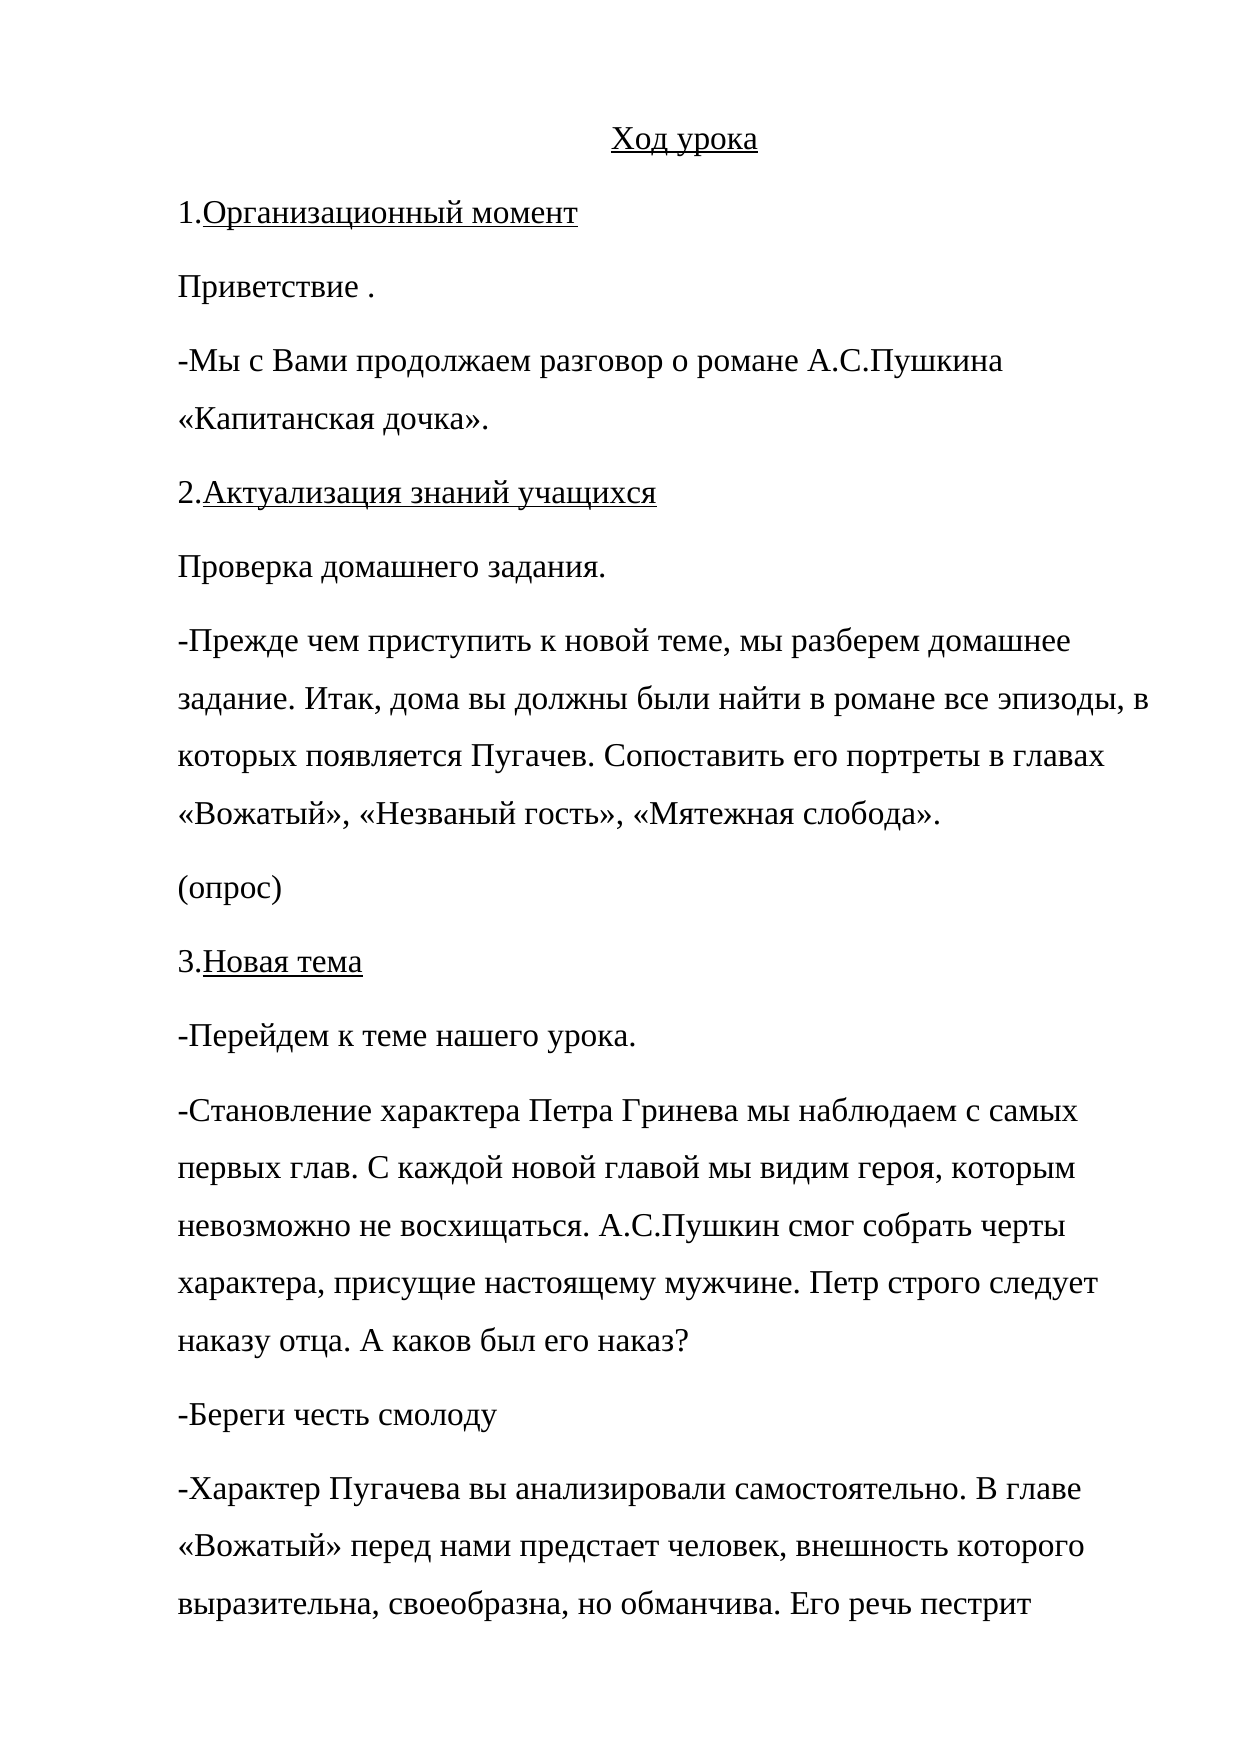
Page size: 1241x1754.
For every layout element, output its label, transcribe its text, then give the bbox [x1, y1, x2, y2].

text 1.Организационный момент [177, 192, 1152, 231]
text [177, 1468, 1152, 1621]
text 3.Новая тема [177, 941, 1152, 980]
text -Становление характера Петра Гринева мы наблюдаем с самых первых глав. С каждой новой главой мы видим героя, которым невозможно не восхищаться. А.С.Пушкин смог собрать черты характера, присущие настоящему мужчине. Петр строго следует наказу отца. А каков был его наказ? [177, 1090, 1152, 1358]
text Ход урока [177, 118, 1152, 156]
text -Прежде чем приступить к новой теме, мы разберем домашнее задание. Итак, дома вы должны были найти в романе все эпизоды, в которых появляется Пугачев. Сопоставить его портреты в главах «Вожатый», «Незваный гость», «Мятежная слобода». [177, 621, 1152, 831]
text Проверка домашнего задания. [177, 546, 1152, 585]
text Приветствие . [177, 266, 1152, 305]
text -Мы с Вами продолжаем разговор о романе А.С.Пушкина «Капитанская дочка». [177, 341, 1152, 436]
text -Перейдем к теме нашего урока. [177, 1016, 1152, 1054]
text (опрос) [177, 867, 1152, 906]
text -Береги честь смолоду [177, 1394, 1152, 1432]
text 2.Актуализация знаний учащихся [177, 472, 1152, 511]
